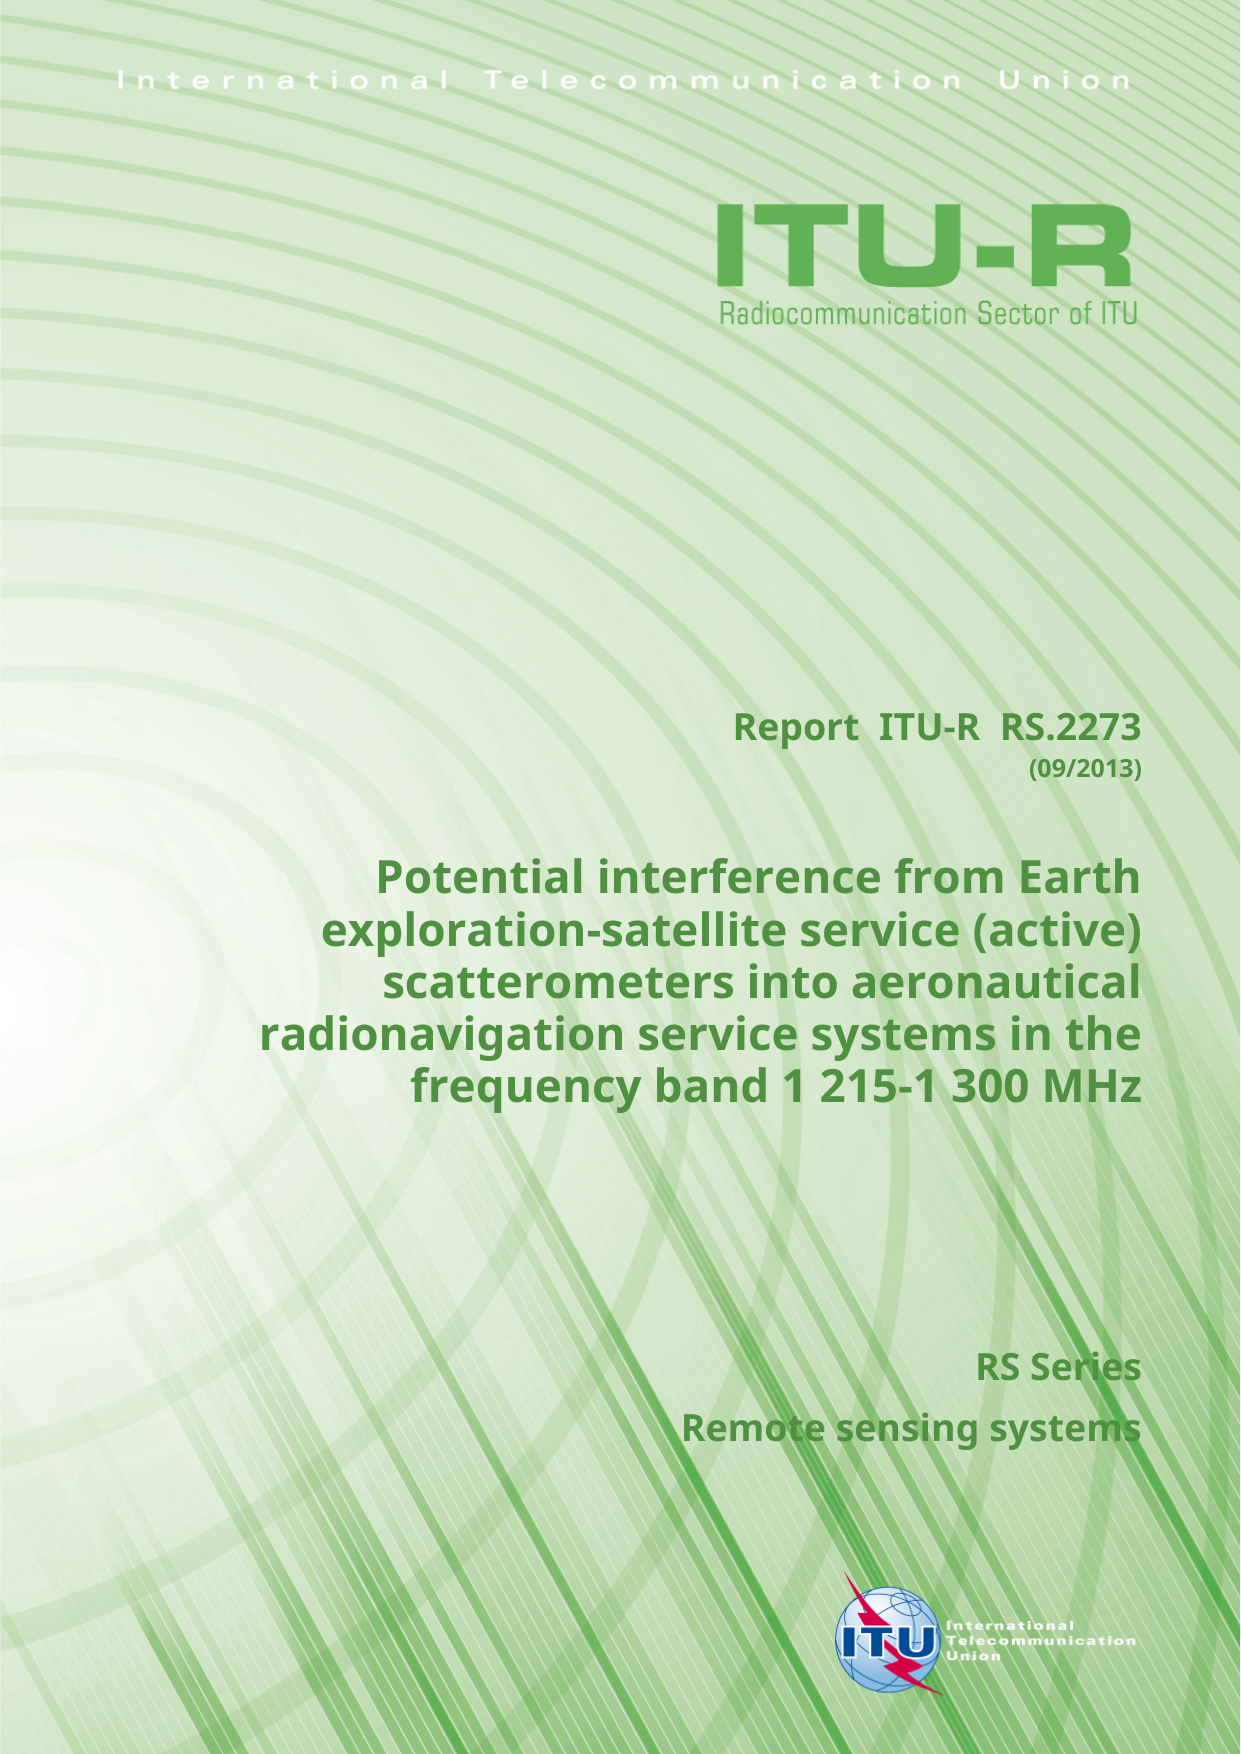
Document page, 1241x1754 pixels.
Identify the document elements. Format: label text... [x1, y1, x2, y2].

table_cell RS Series Remote sensing systems [102, 1173, 1153, 1450]
table_cell Potential interference from Earth exploration-satellite service (active) scatterometers into aeronautical radionavigation service systems in the frequency band 1 215-1 300 MHz [102, 784, 1153, 1173]
table_header Report ITU-R RS.2273 (09/2013) [102, 609, 1153, 783]
picture [0, 0, 1241, 1754]
